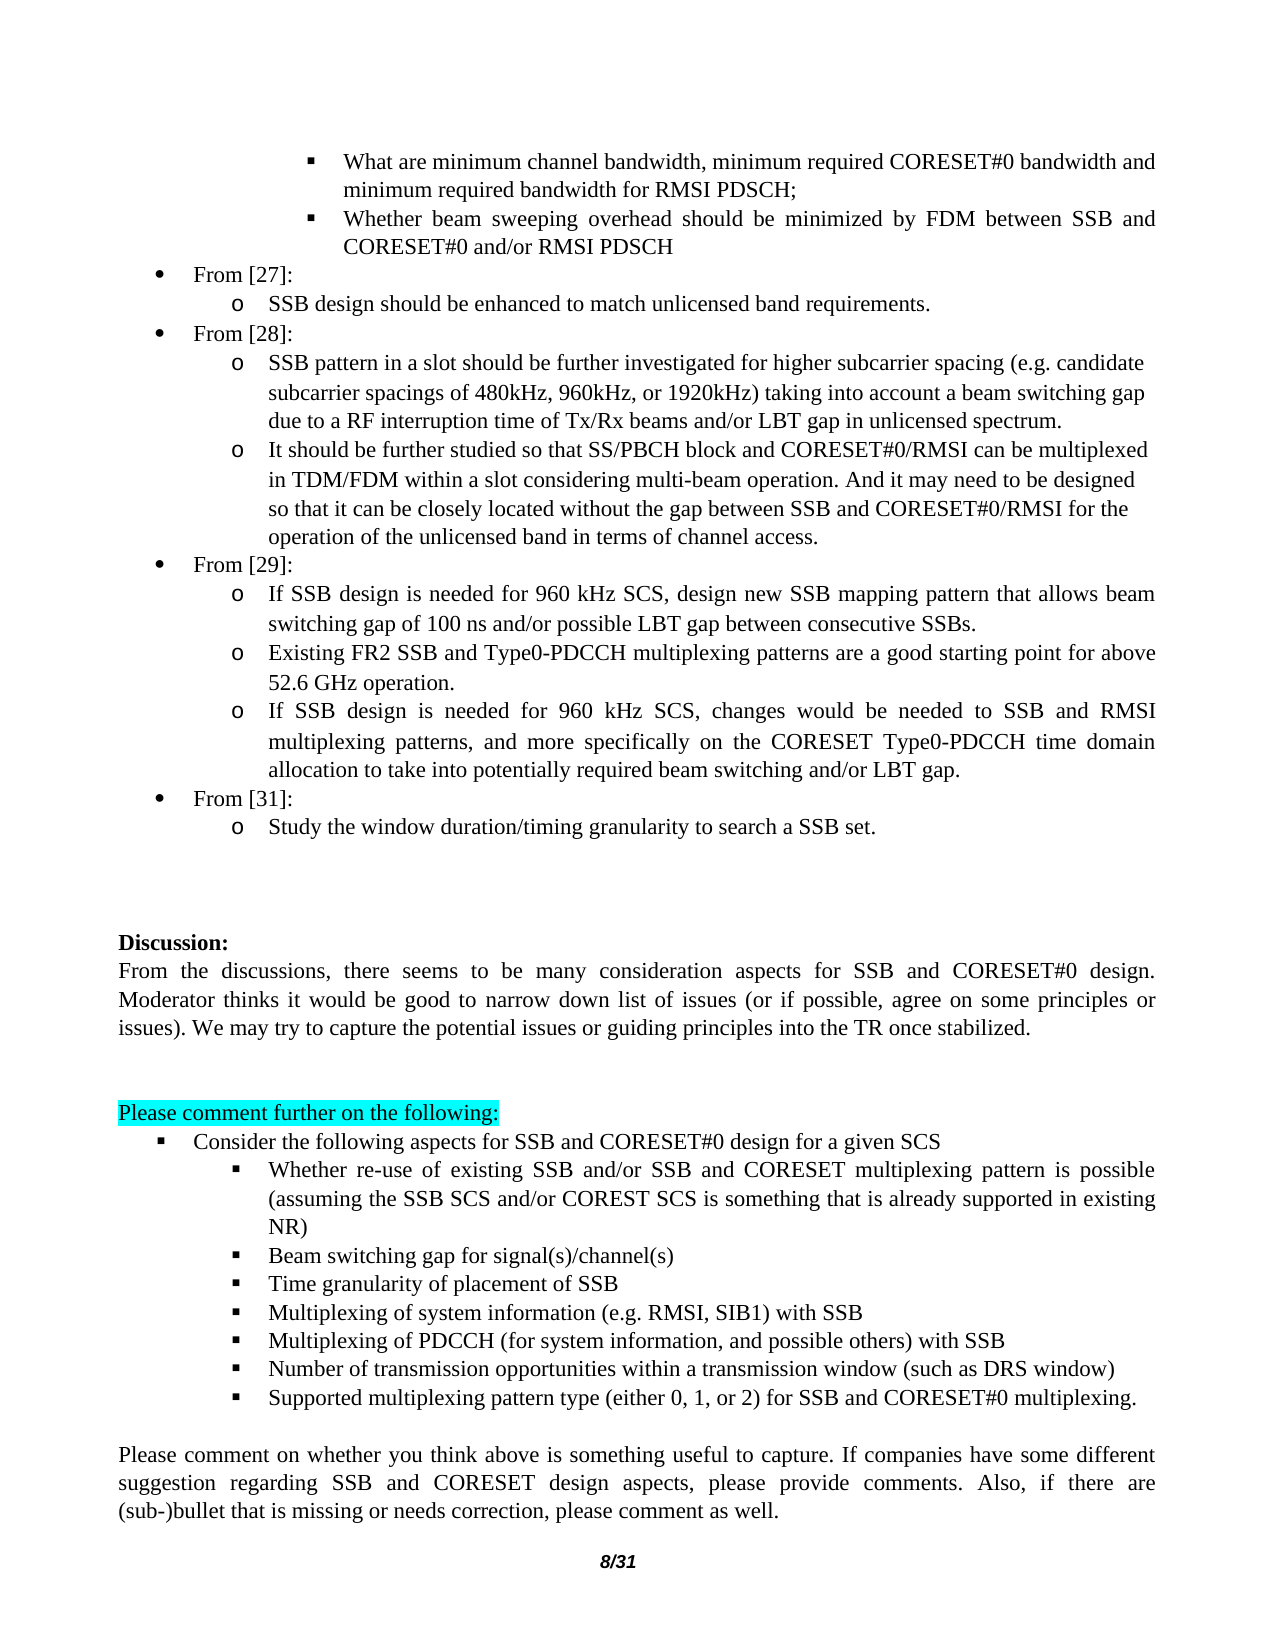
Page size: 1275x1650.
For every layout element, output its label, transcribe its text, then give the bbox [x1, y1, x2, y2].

text From the discussions, there seems to be many consideration aspects for SSB and CORESET#0 design. Moderator thinks it would be good to narrow down list of issues (or if possible, agree on some principles or issues). We may try to capture the potential issues or guiding principles into the TR once stabilized. [118, 957, 1157, 1041]
list Existing FR2 SSB and Type0-PDCCH multiplexing patterns are a good starting point for above 52.6 GHz operation. [231, 639, 1157, 695]
list Consider the following aspects for SSB and CORESET#0 design for a given SCS [156, 1128, 1157, 1154]
list What are minimum channel bandwidth, minimum required CORESET#0 bandwidth and minimum required bandwidth for RMSI PDSCH; [306, 148, 1157, 202]
list From [28]: [156, 320, 1157, 347]
list From [27]: [156, 261, 1157, 288]
list Multiplexing of PDCCH (for system information, and possible others) with SSB [231, 1327, 1157, 1353]
list SSB design should be enhanced to match unlicensed band requirements. [231, 290, 1157, 318]
list SSB pattern in a slot should be further investigated for higher subcarrier spacing (e.g. candidate subcarrier spacings of 480kHz, 960kHz, or 1920kHz) taking into account a beam switching gap due to a RF interruption time of Tx/Rx beams and/or LBT gap in unlicensed spectrum. [231, 349, 1157, 434]
list Whether re-use of existing SSB and/or SSB and CORESET multiplexing pattern is possible (assuming the SSB SCS and/or COREST SCS is something that is already supported in existing NR) [231, 1156, 1157, 1239]
list Whether beam sweeping overhead should be minimized by FDM between SSB and CORESET#0 and/or RMSI PDSCH [306, 204, 1157, 259]
text Please comment on whether you think above is something useful to capture. If companies have some different suggestion regarding SSB and CORESET design aspects, please provide comments. Also, if there are (sub-)bullet that is missing or needs correction, please comment as well. [118, 1441, 1157, 1524]
list Beam switching gap for signal(s)/channel(s) [231, 1242, 1157, 1268]
list Supported multiplexing pattern type (either 0, 1, or 2) for SSB and CORESET#0 multiplexing. [231, 1384, 1157, 1410]
list It should be further studied so that SS/PBCH block and CORESET#0/RMSI can be multiplexed in TDM/FDM within a slot considering multi-beam operation. And it may need to be designed so that it can be closely located without the gap between SSB and CORESET#0/RMSI for the operation of the unlicensed band in terms of channel access. [231, 436, 1157, 549]
list If SSB design is needed for 960 kHz SCS, design new SSB mapping pattern that allows beam switching gap of 100 ns and/or possible LBT gap between consecutive SSBs. [231, 580, 1157, 637]
text Discussion: [118, 929, 1157, 955]
list From [31]: [156, 785, 1157, 811]
list Multiplexing of system information (e.g. RMSI, SIB1) with SSB [231, 1298, 1157, 1325]
list If SSB design is needed for 960 kHz SCS, changes would be needed to SSB and RMSI multiplexing patterns, and more specifically on the CORESET Type0-PDCCH time domain allocation to take into potentially required beam switching and/or LBT gap. [231, 697, 1157, 783]
list Number of transmission opportunities within a transmission window (such as DRS window) [231, 1355, 1157, 1382]
text Please comment further on the following: [118, 1099, 1157, 1126]
list From [29]: [156, 552, 1157, 578]
list Time granularity of placement of SSB [231, 1270, 1157, 1296]
list Study the window duration/timing granularity to search a SSB set. [231, 813, 1157, 841]
